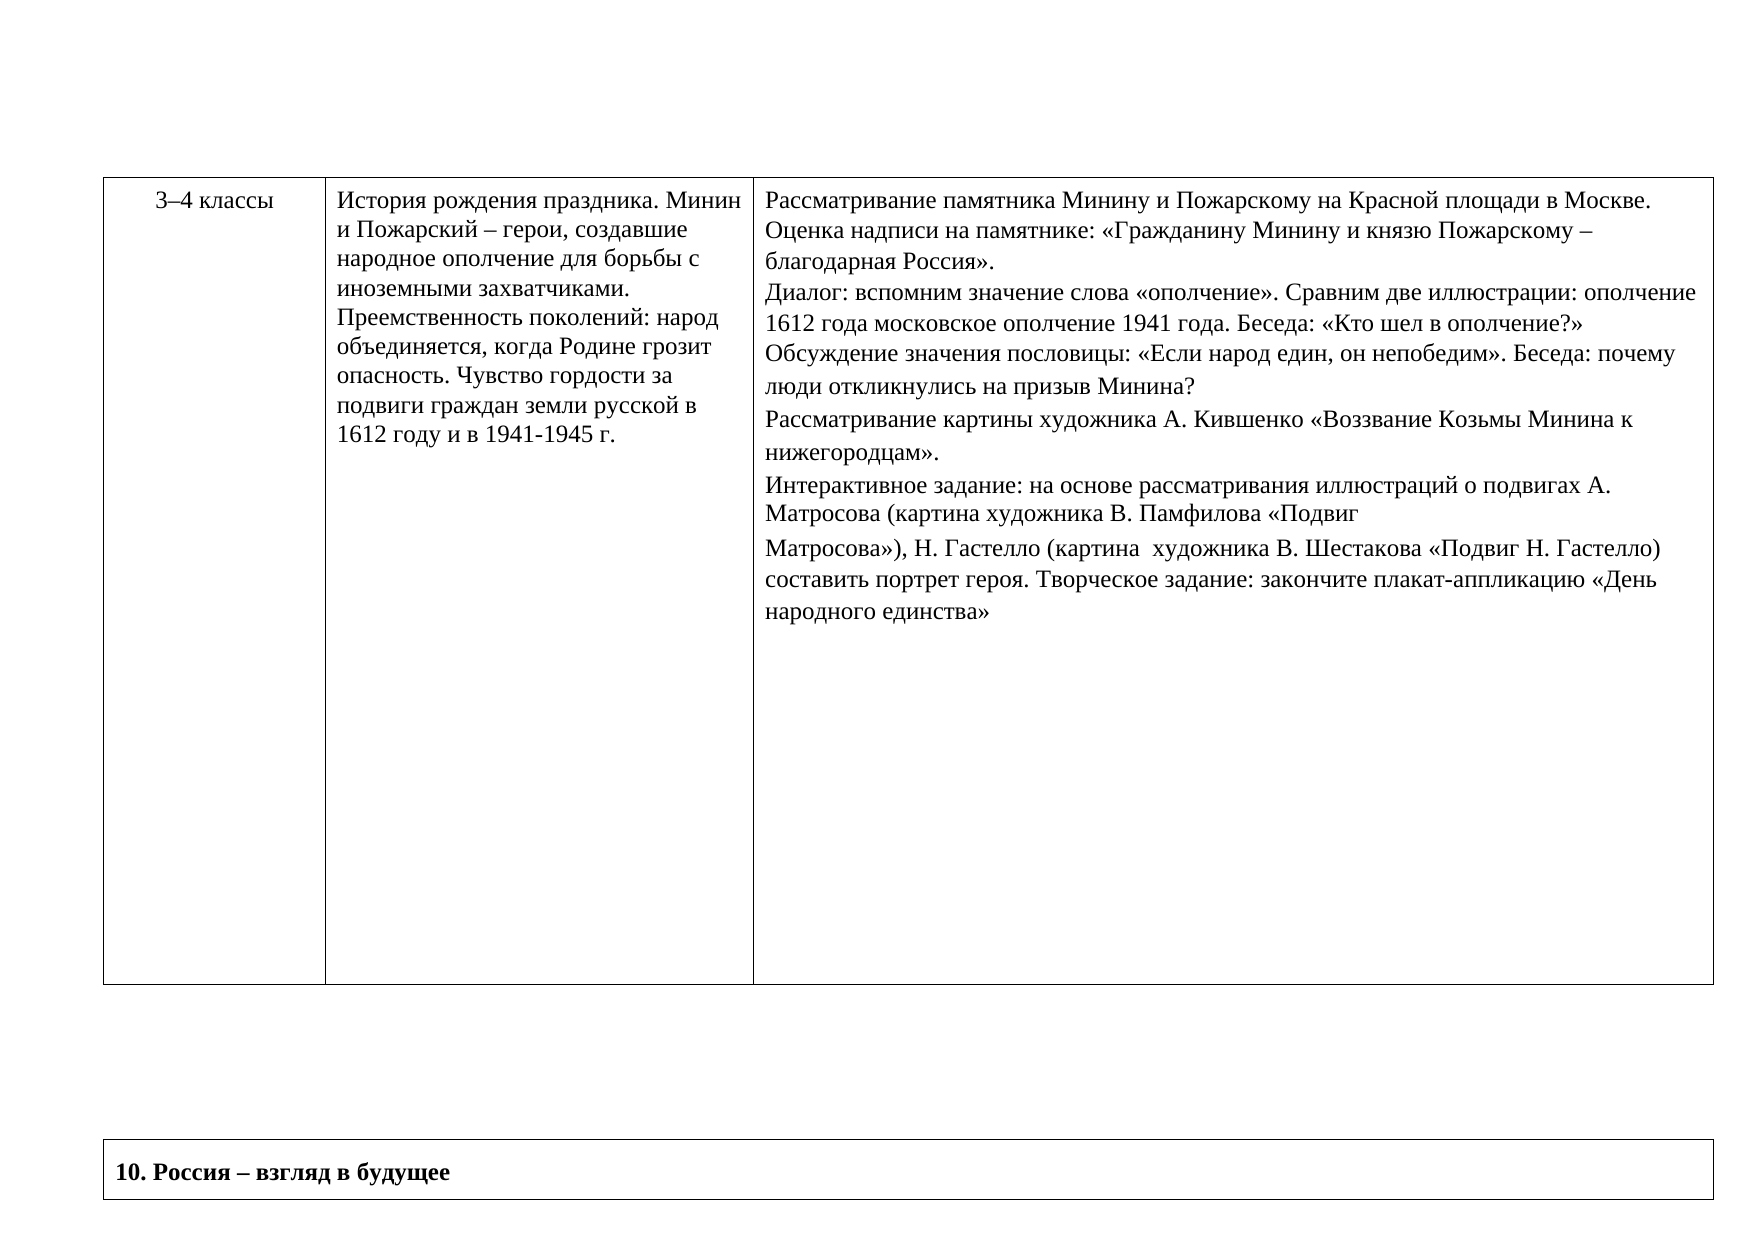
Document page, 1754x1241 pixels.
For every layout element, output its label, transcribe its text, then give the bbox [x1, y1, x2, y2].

table_cell 3–4 классы [104, 178, 325, 983]
table_cell История рождения праздника. Минин и Пожарский – герои, создавшие народное ополчение для борьбы с иноземными захватчиками. Преемственность поколений: народ объединяется, когда Родине грозит опасность. Чувство гордости за подвиги граждан земли русской в 1612 году и в 1941-1945 г. [326, 178, 753, 983]
table_header 10. Россия – взгляд в будущее [104, 1140, 1713, 1198]
table_cell Рассматривание памятника Минину и Пожарскому на Красной площади в Москве. Оценка надписи на памятнике: «Гражданину Минину и князю Пожарскому – благодарная Россия». Диалог: вспомним значение слова «ополчение». Сравним две иллюстрации: ополчение 1612 года московское ополчение 1941 года. Беседа: «Кто шел в ополчение?» Обсуждение значения пословицы: «Если народ един, он непобедим». Беседа: почему люди откликнулись на призыв Минина? Рассматривание картины художника А. Кившенко «Воззвание Козьмы Минина к нижегородцам». Интерактивное задание: на основе рассматривания иллюстраций о подвигах А. Матросова (картина художника В. Памфилова «Подвиг Матросова»), Н. Гастелло (картина художника В. Шестакова «Подвиг Н. Гастелло) составить портрет героя. Творческое задание: закончите плакат-аппликацию «День народного единства» [754, 178, 1713, 983]
